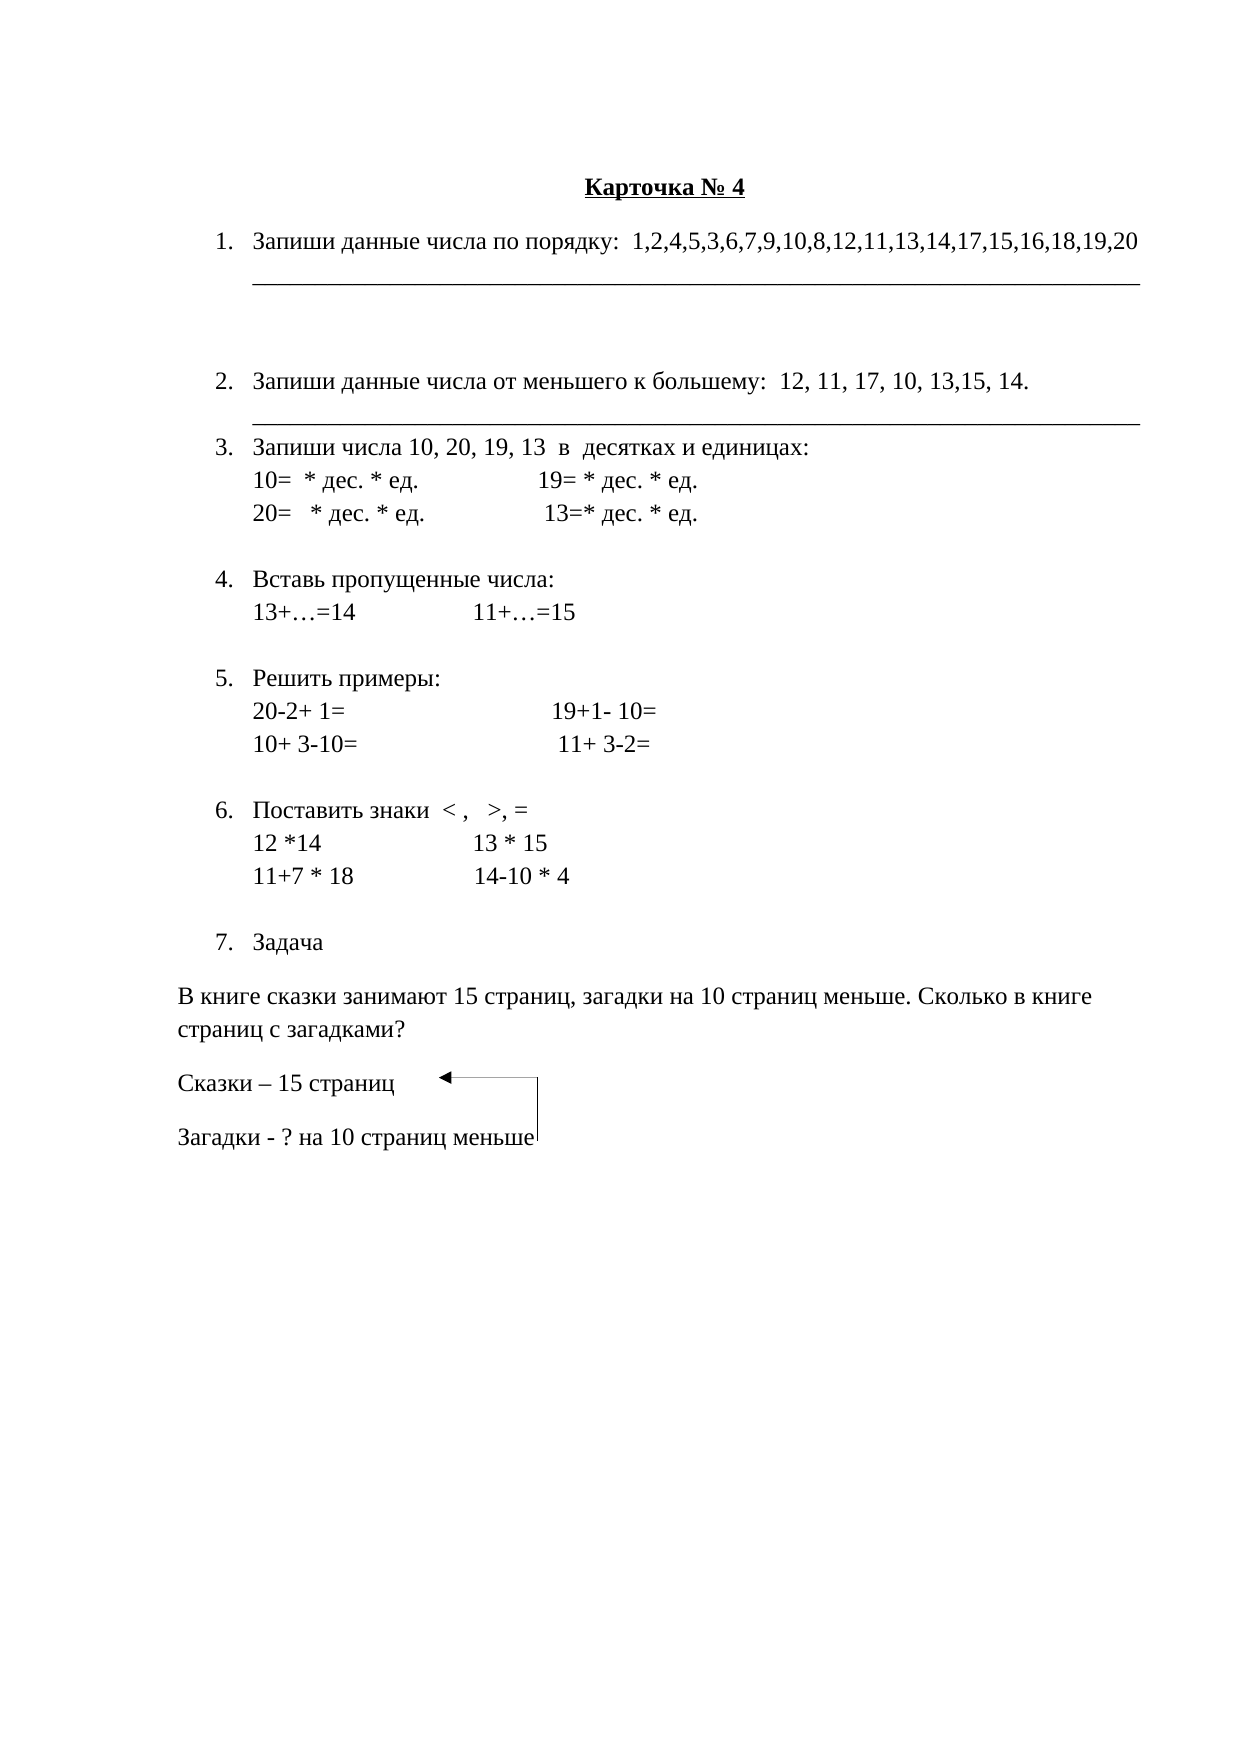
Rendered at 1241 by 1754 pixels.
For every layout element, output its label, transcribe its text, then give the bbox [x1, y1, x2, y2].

list _______________________________________________________________________ [252, 259, 1152, 288]
list Задача [215, 927, 1152, 956]
list _______________________________________________________________________ [252, 399, 1152, 427]
list Запиши числа 10, 20, 19, 13 в десятках и единицах: [215, 432, 1152, 461]
list Поставить знаки < , >, = [215, 795, 1152, 824]
text Карточка № 4 [177, 172, 1152, 201]
text Загадки - ? на 10 страниц меньше [177, 1122, 1152, 1150]
list Решить примеры: [215, 663, 1152, 692]
list Запиши данные числа от меньшего к большему: 12, 11, 17, 10, 13,15, 14. [215, 366, 1152, 394]
list Вставь пропущенные числа: [215, 564, 1152, 593]
text В книге сказки занимают 15 страниц, загадки на 10 страниц меньше. Сколько в книге страниц с загадками? [177, 981, 1152, 1043]
list Запиши данные числа по порядку: 1,2,4,5,3,6,7,9,10,8,12,11,13,14,17,15,16,18,19,20 [215, 226, 1152, 254]
list 11+7 * 18 14-10 * 4 [252, 861, 1152, 890]
list 20-2+ 1= 19+1- 10= [252, 696, 1152, 725]
list 12 *14 13 * 15 [252, 828, 1152, 857]
list 10= * дес. * ед. 19= * дес. * ед. 20= * дес. * ед. 13=* дес. * ед. [252, 465, 1152, 527]
list 10+ 3-10= 11+ 3-2= [252, 729, 1152, 758]
list 13+…=14 11+…=15 [252, 597, 1152, 626]
text Сказки – 15 страниц [177, 1068, 1152, 1097]
